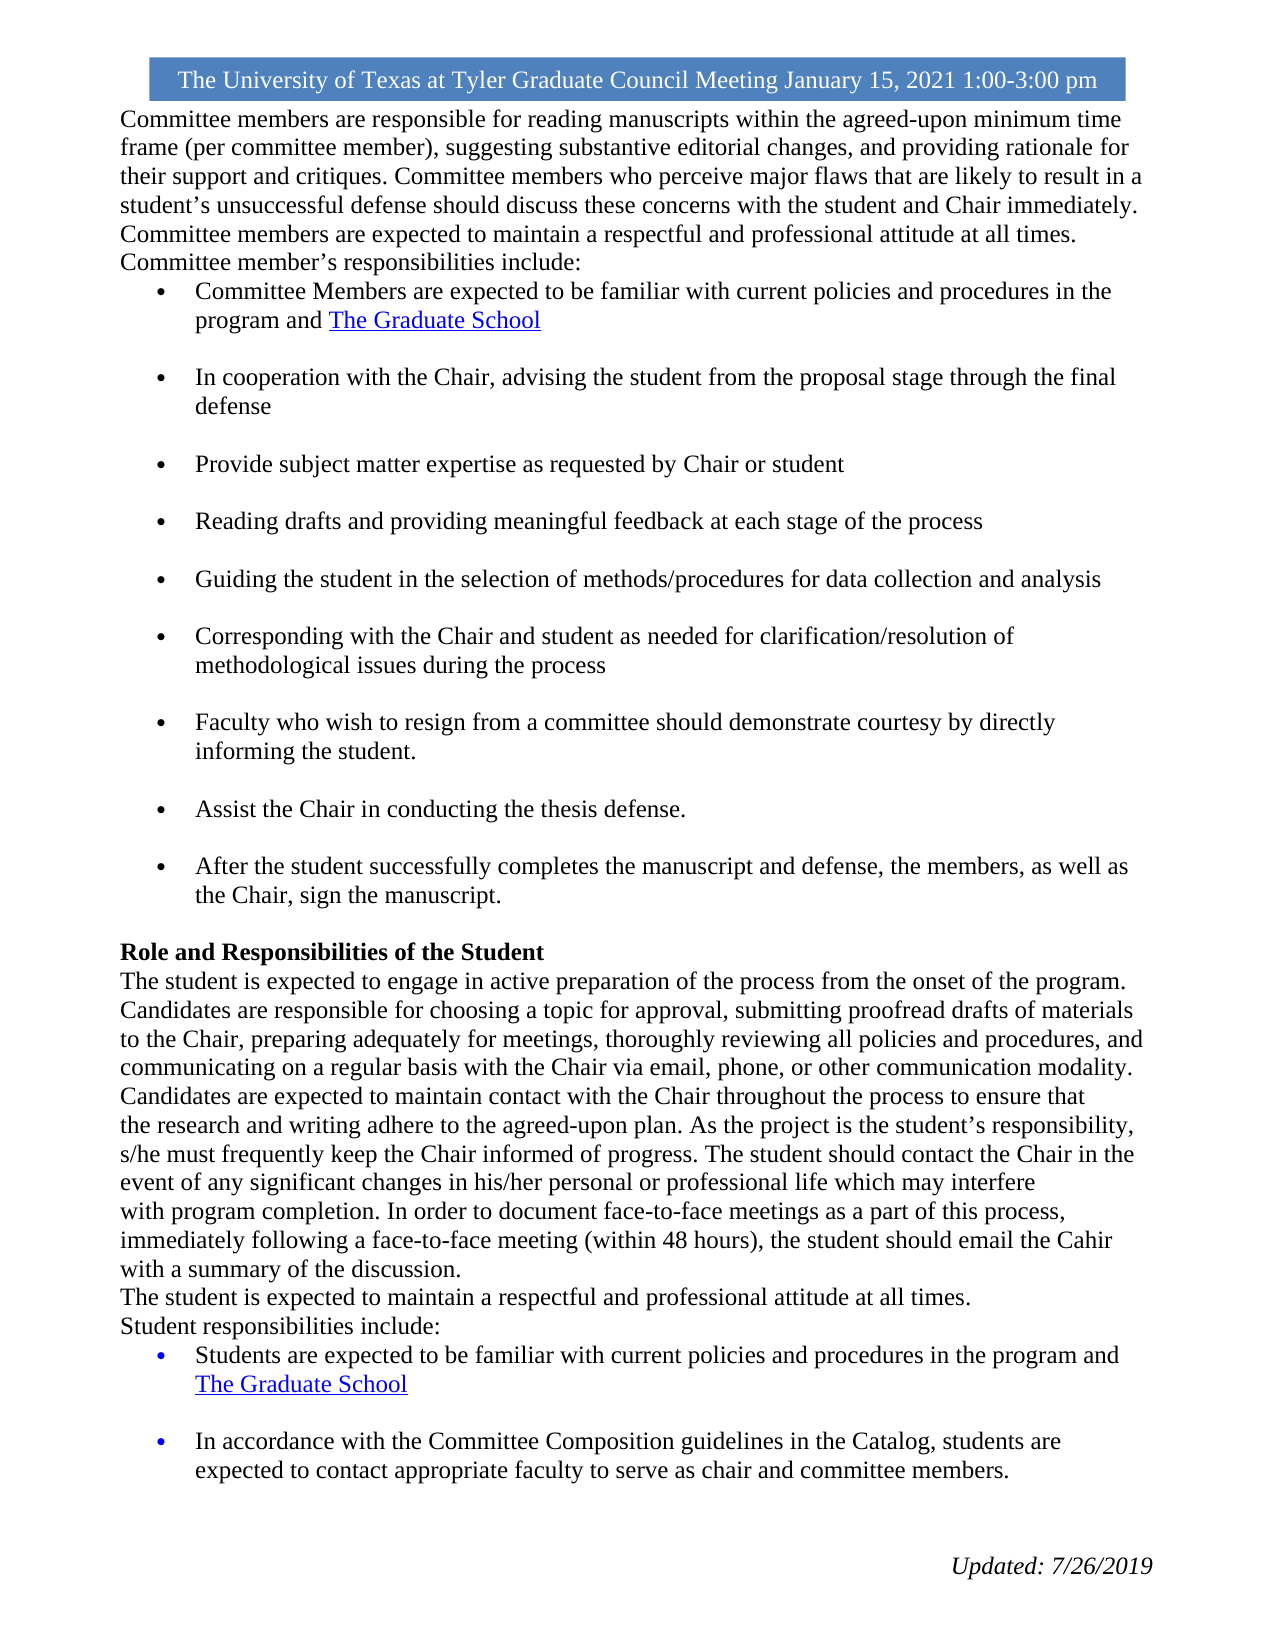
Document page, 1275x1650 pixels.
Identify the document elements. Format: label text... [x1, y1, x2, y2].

list Assist the Chair in conducting the thesis defense. [157, 794, 1155, 822]
text Committee member’s responsibilities include: [120, 247, 1155, 276]
text Role and Responsibilities of the Student [120, 937, 1155, 966]
list In cooperation with the Chair, advising the student from the proposal stage through the final defense [157, 362, 1155, 449]
text The student is expected to engage in active preparation of the process from the onset of the program. Candidates are responsible for choosing a topic for approval, submitting proofread drafts of materials to the Chair, preparing adequately for meetings, thoroughly reviewing all policies and procedures, and communicating on a regular basis with the Chair via email, phone, or other communication modality. [120, 966, 1155, 1081]
list Faculty who wish to resign from a committee should demonstrate courtesy by directly informing the student. [157, 707, 1155, 794]
list Guiding the student in the selection of methods/procedures for data collection and analysis [157, 564, 1155, 621]
list Corresponding with the Chair and student as needed for clarification/resolution of methodological issues during the process [157, 621, 1155, 707]
list In accordance with the Committee Composition guidelines in the Catalog, students are expected to contact appropriate faculty to serve as chair and committee members. [157, 1426, 1155, 1512]
text Student responsibilities include: [120, 1311, 1155, 1340]
list Committee Members are expected to be familiar with current policies and procedures in the program and The Graduate School [157, 276, 1155, 362]
text Candidates are expected to maintain contact with the Chair throughout the process to ensure that the research and writing adhere to the agreed-upon plan. As the project is the student’s responsibility, s/he must frequently keep the Chair informed of progress. The student should contact the Chair in the event of any significant changes in his/her personal or professional life which may interfere with program completion. In order to document face-to-face meetings as a part of this process, immediately following a face-to-face meeting (within 48 hours), the student should email the Cahir with a summary of the discussion. [120, 1081, 1155, 1282]
text The student is expected to maintain a respectful and professional attitude at all times. [120, 1282, 1155, 1311]
text Committee members are responsible for reading manuscripts within the agreed-upon minimum time frame (per committee member), suggesting substantive editorial changes, and providing rationale for their support and critiques. Committee members who perceive major flaws that are likely to result in a student’s unsuccessful defense should discuss these concerns with the student and Chair immediately. [120, 104, 1155, 219]
text Committee members are expected to maintain a respectful and professional attitude at all times. [120, 219, 1155, 247]
list Students are expected to be familiar with current policies and procedures in the program and The Graduate School [157, 1340, 1155, 1426]
list Reading drafts and providing meaningful feedback at each stage of the process [157, 506, 1155, 564]
list After the student successfully completes the manuscript and defense, the members, as well as the Chair, sign the manuscript. [157, 851, 1155, 937]
list Provide subject matter expertise as requested by Chair or student [157, 449, 1155, 506]
